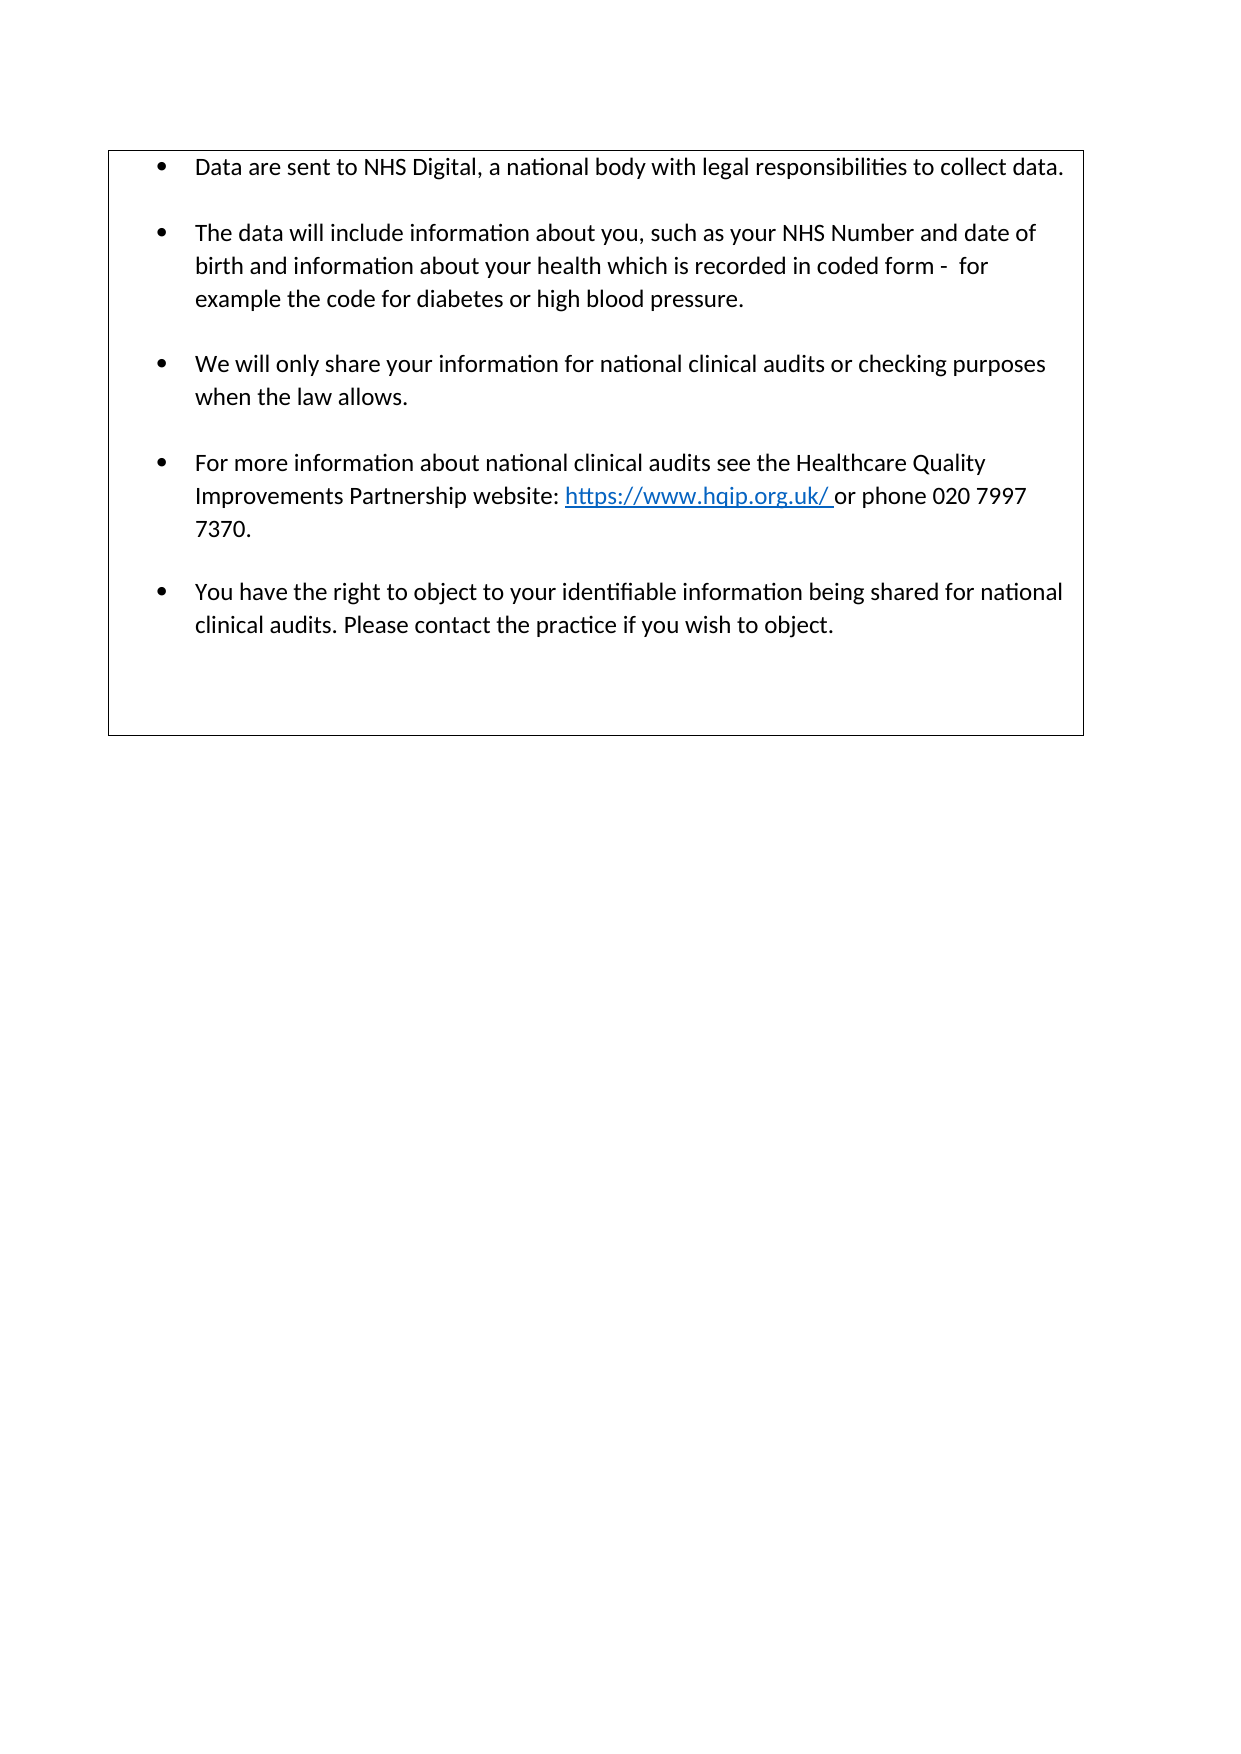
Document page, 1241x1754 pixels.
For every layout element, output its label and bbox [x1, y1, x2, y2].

table_header [109, 151, 1083, 735]
